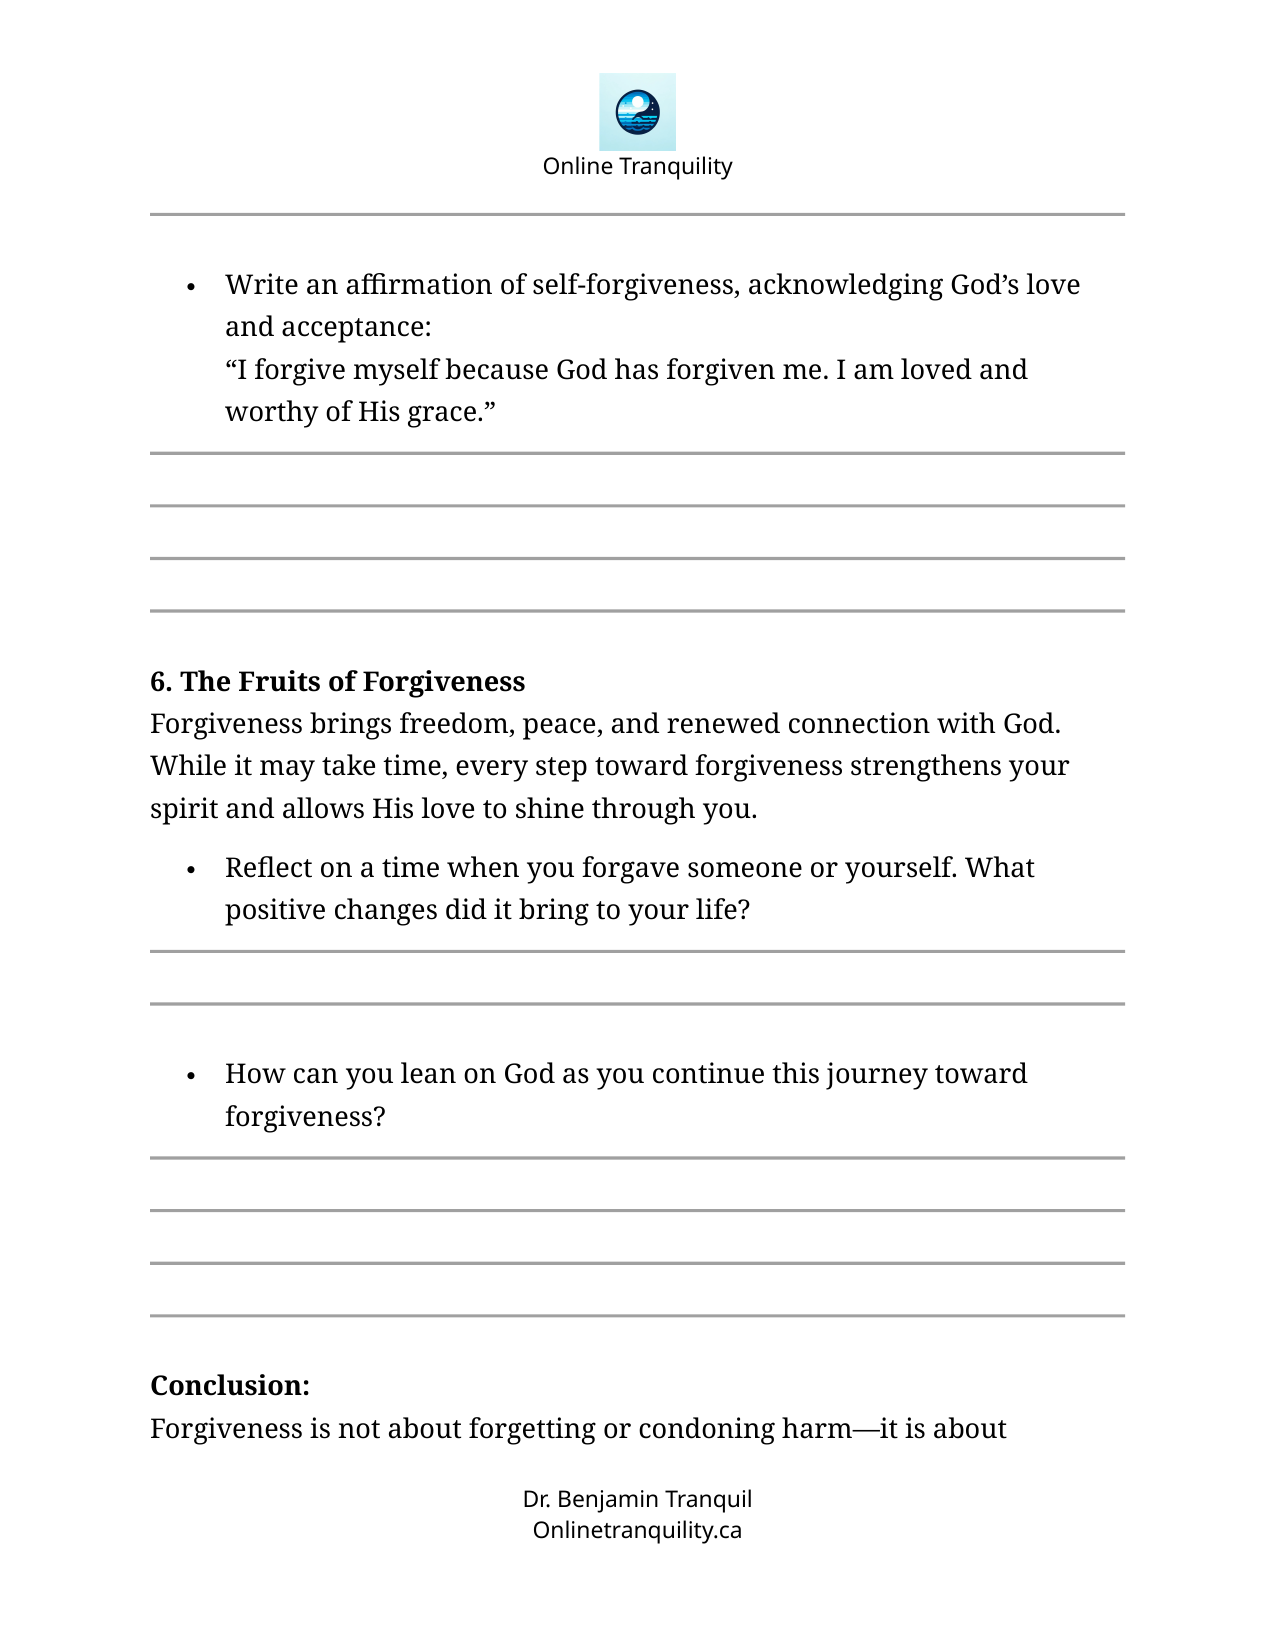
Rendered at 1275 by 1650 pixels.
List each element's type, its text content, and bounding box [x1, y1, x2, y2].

picture [599, 73, 676, 151]
list How can you lean on God as you continue this journey toward forgiveness? [187, 1055, 1125, 1134]
list Reflect on a time when you forgave someone or yourself. What positive changes did it bring to your life? [187, 848, 1125, 928]
text 6. The Fruits of Forgiveness Forgiveness brings freedom, peace, and renewed connection with God. While it may take time, every step toward forgiveness strengthens your spirit and allows His love to shine through you. [150, 662, 1125, 826]
list Write an affirmation of self-forgiveness, acknowledging God’s love and acceptance: “I forgive myself because God has forgiven me. I am loved and worthy of His grace.” [187, 265, 1125, 429]
